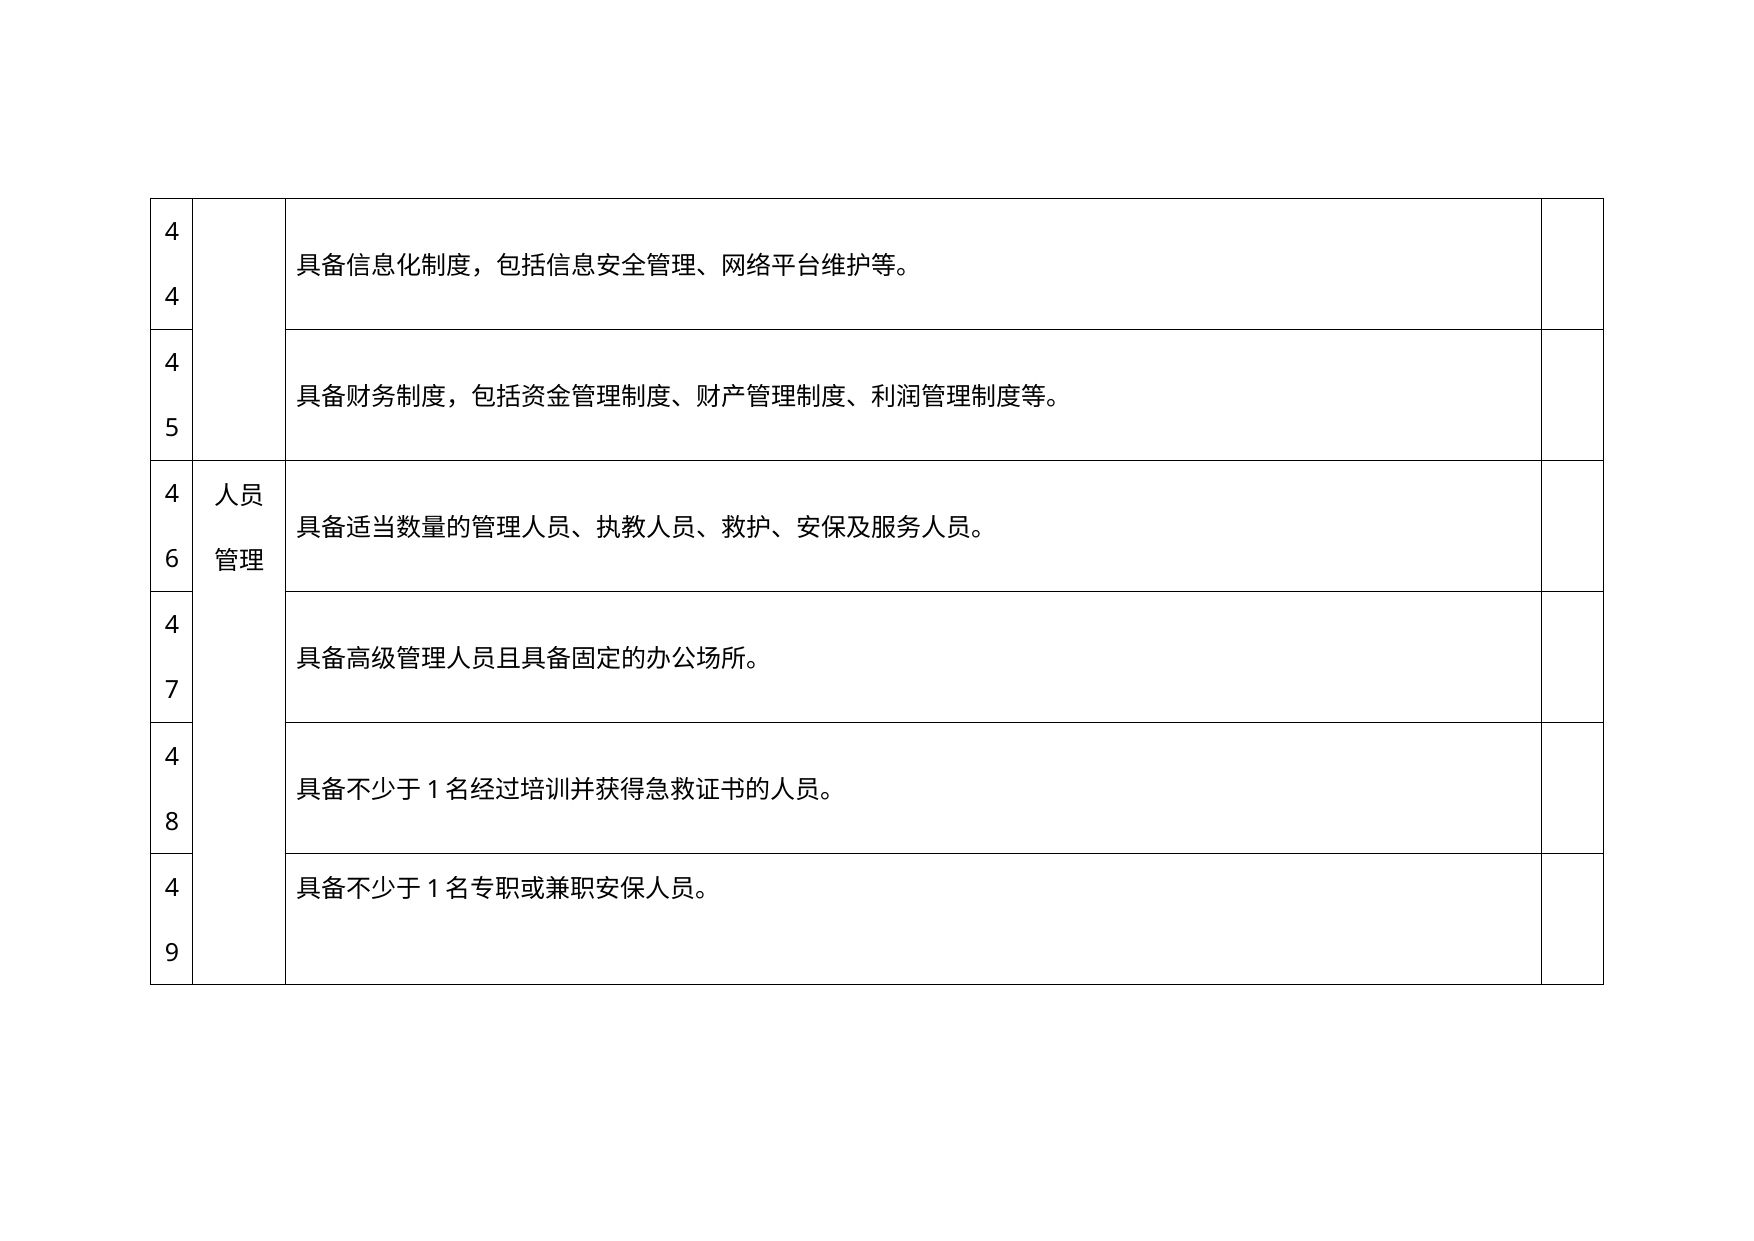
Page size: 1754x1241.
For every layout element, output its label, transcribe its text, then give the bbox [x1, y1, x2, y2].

table_cell 49 [151, 854, 192, 984]
table_cell 具备财务制度，包括资金管理制度、财产管理制度、利润管理制度等。 [286, 330, 1541, 460]
table_cell 48 [151, 723, 192, 853]
table_cell 45 [151, 330, 192, 460]
table_cell [1542, 461, 1603, 591]
table_cell 具备信息化制度，包括信息安全管理、网络平台维护等。 [286, 199, 1541, 329]
table_cell [1542, 199, 1603, 329]
table_cell 44 [151, 199, 192, 329]
table_cell 具备高级管理人员且具备固定的办公场所。 [286, 592, 1541, 722]
table_cell 人员管理 [193, 461, 285, 984]
table_cell [1542, 723, 1603, 853]
table_cell [1542, 330, 1603, 460]
table_cell 具备不少于1名经过培训并获得急救证书的人员。 [286, 723, 1541, 853]
table_cell 具备适当数量的管理人员、执教人员、救护、安保及服务人员。 [286, 461, 1541, 591]
table_cell [1542, 592, 1603, 722]
table_cell 47 [151, 592, 192, 722]
table_cell [1542, 854, 1603, 984]
table_cell 具备不少于1名专职或兼职安保人员。 [286, 854, 1541, 984]
table_cell 46 [151, 461, 192, 591]
